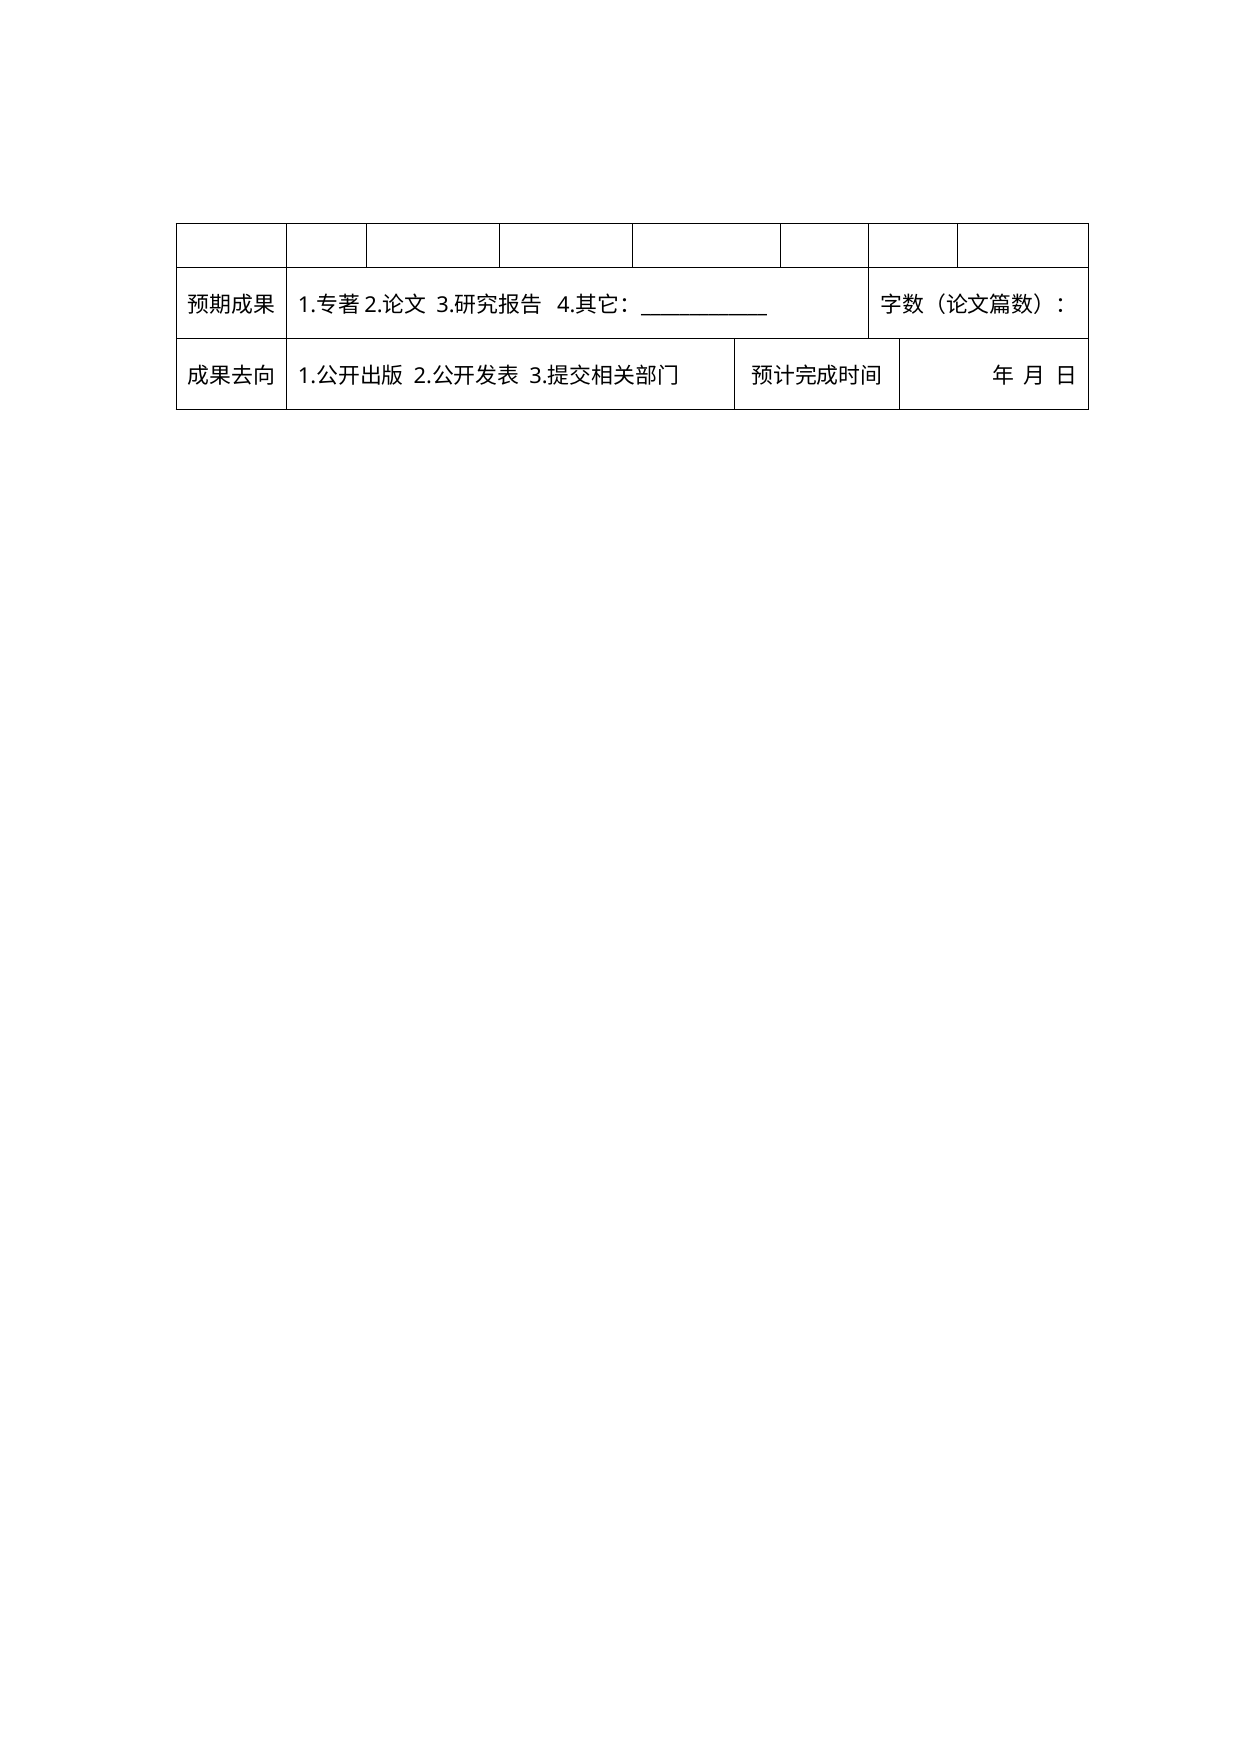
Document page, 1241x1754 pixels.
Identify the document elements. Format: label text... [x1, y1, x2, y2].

table_cell [633, 224, 780, 267]
table_cell [177, 224, 286, 267]
table_cell [781, 224, 868, 267]
table_cell [287, 224, 366, 267]
table_cell 成果去向 [177, 339, 286, 409]
table_cell [869, 224, 957, 267]
table_cell [367, 224, 499, 267]
table_cell 年 月 日 [900, 339, 1088, 409]
table_cell 预期成果 [177, 268, 286, 338]
table_cell 字数（论文篇数）： [869, 268, 1088, 338]
table_cell [500, 224, 632, 267]
table_cell 1.公开出版 2.公开发表 3.提交相关部门 [287, 339, 734, 409]
table_cell [958, 224, 1088, 267]
table_cell 1.专著2.论文 3.研究报告 4.其它：_____________ [287, 268, 868, 338]
table_cell 预计完成时间 [735, 339, 899, 409]
